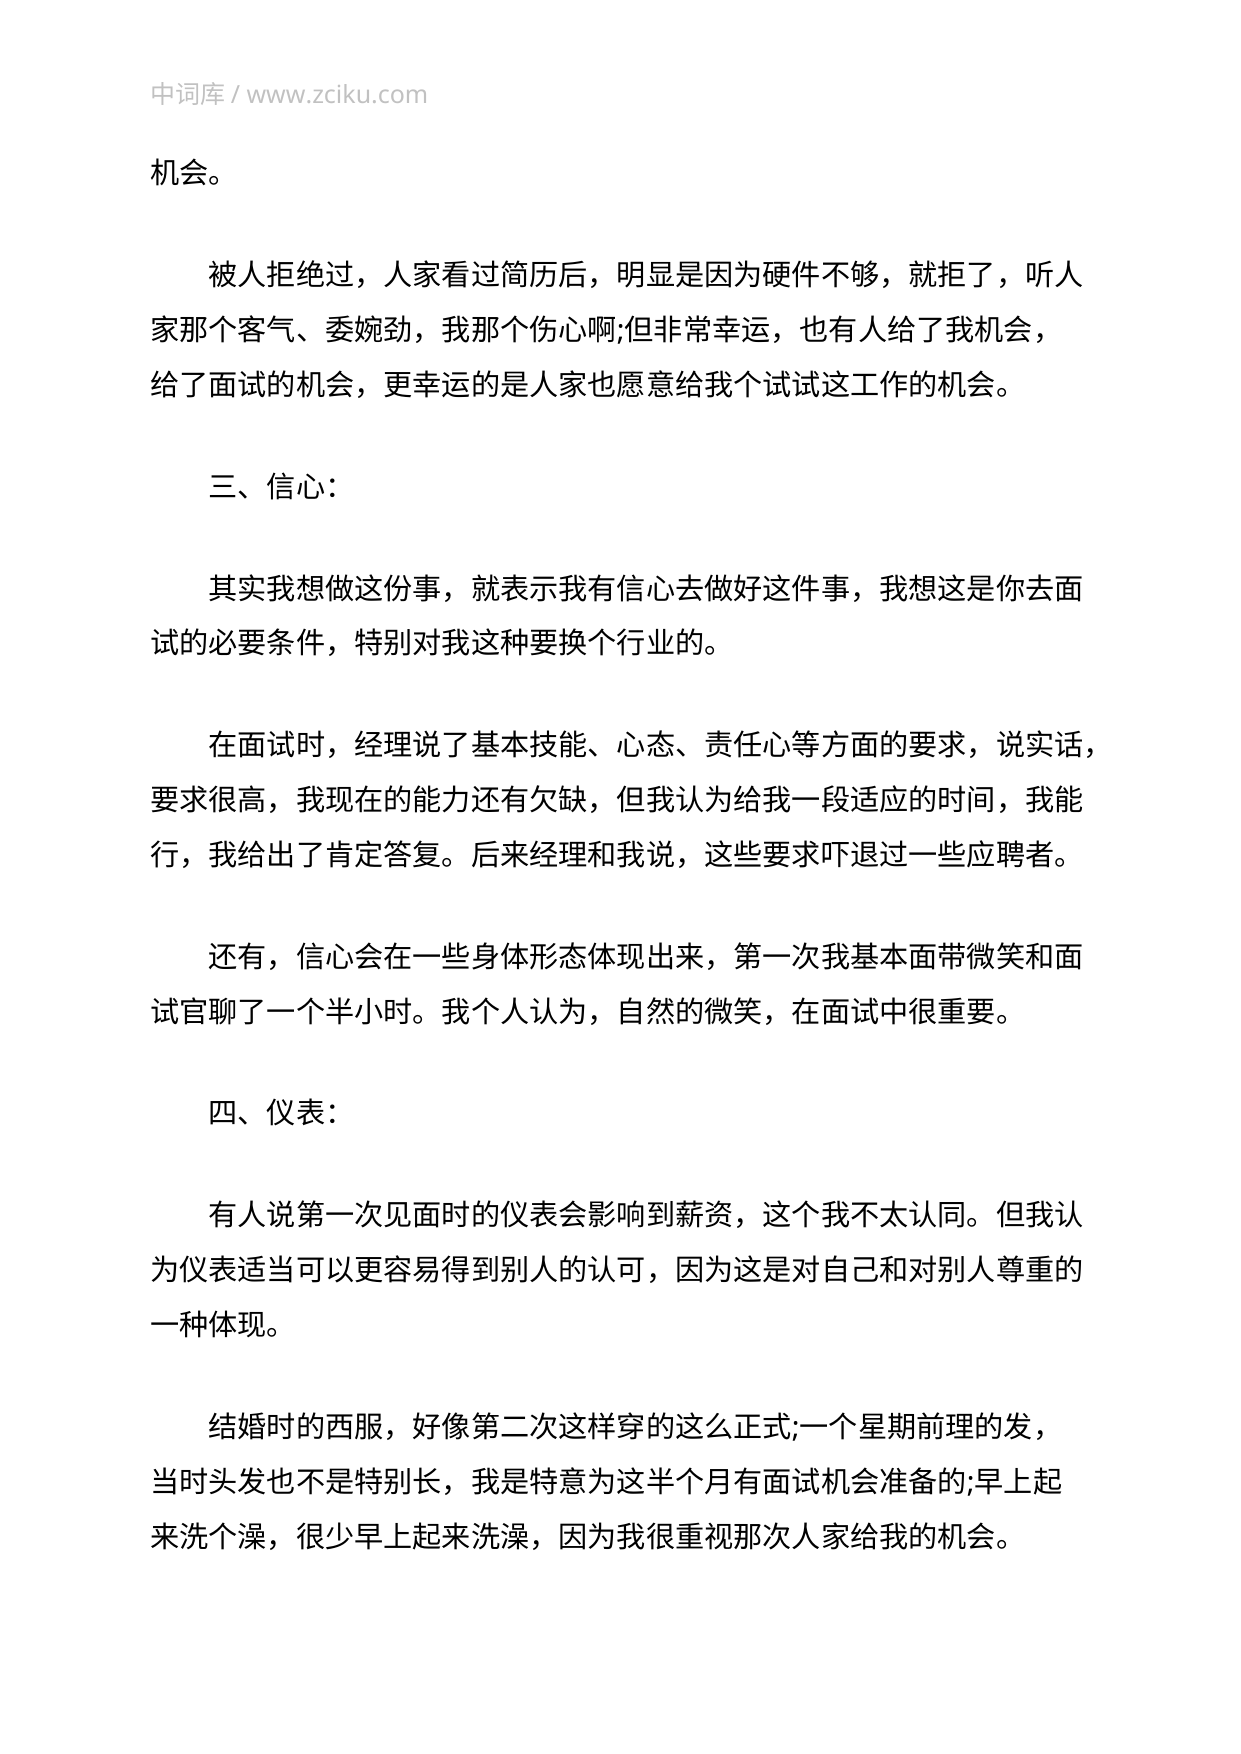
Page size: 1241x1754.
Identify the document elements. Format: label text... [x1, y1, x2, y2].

text 结婚时的西服，好像第二次这样穿的这么正式;一个星期前理的发，当时头发也不是特别长，我是特意为这半个月有面试机会准备的;早上起来洗个澡，很少早上起来洗澡，因为我很重视那次人家给我的机会。 [150, 1403, 1090, 1556]
text 还有，信心会在一些身体形态体现出来，第一次我基本面带微笑和面试官聊了一个半小时。我个人认为，自然的微笑，在面试中很重要。 [150, 933, 1090, 1031]
text 四、仪表： [150, 1090, 1090, 1132]
text 被人拒绝过，人家看过简历后，明显是因为硬件不够，就拒了，听人家那个客气、委婉劲，我那个伤心啊;但非常幸运，也有人给了我机会，给了面试的机会，更幸运的是人家也愿意给我个试试这工作的机会。 [150, 252, 1090, 404]
text 在面试时，经理说了基本技能、心态、责任心等方面的要求，说实话，要求很高，我现在的能力还有欠缺，但我认为给我一段适应的时间，我能行，我给出了肯定答复。后来经理和我说，这些要求吓退过一些应聘者。 [150, 722, 1090, 874]
text 三、信心： [150, 463, 1090, 506]
text 有人说第一次见面时的仪表会影响到薪资，这个我不太认同。但我认为仪表适当可以更容易得到别人的认可，因为这是对自己和对别人尊重的一种体现。 [150, 1192, 1090, 1344]
text 其实我想做这份事，就表示我有信心去做好这件事，我想这是你去面试的必要条件，特别对我这种要换个行业的。 [150, 565, 1090, 662]
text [150, 150, 1090, 192]
